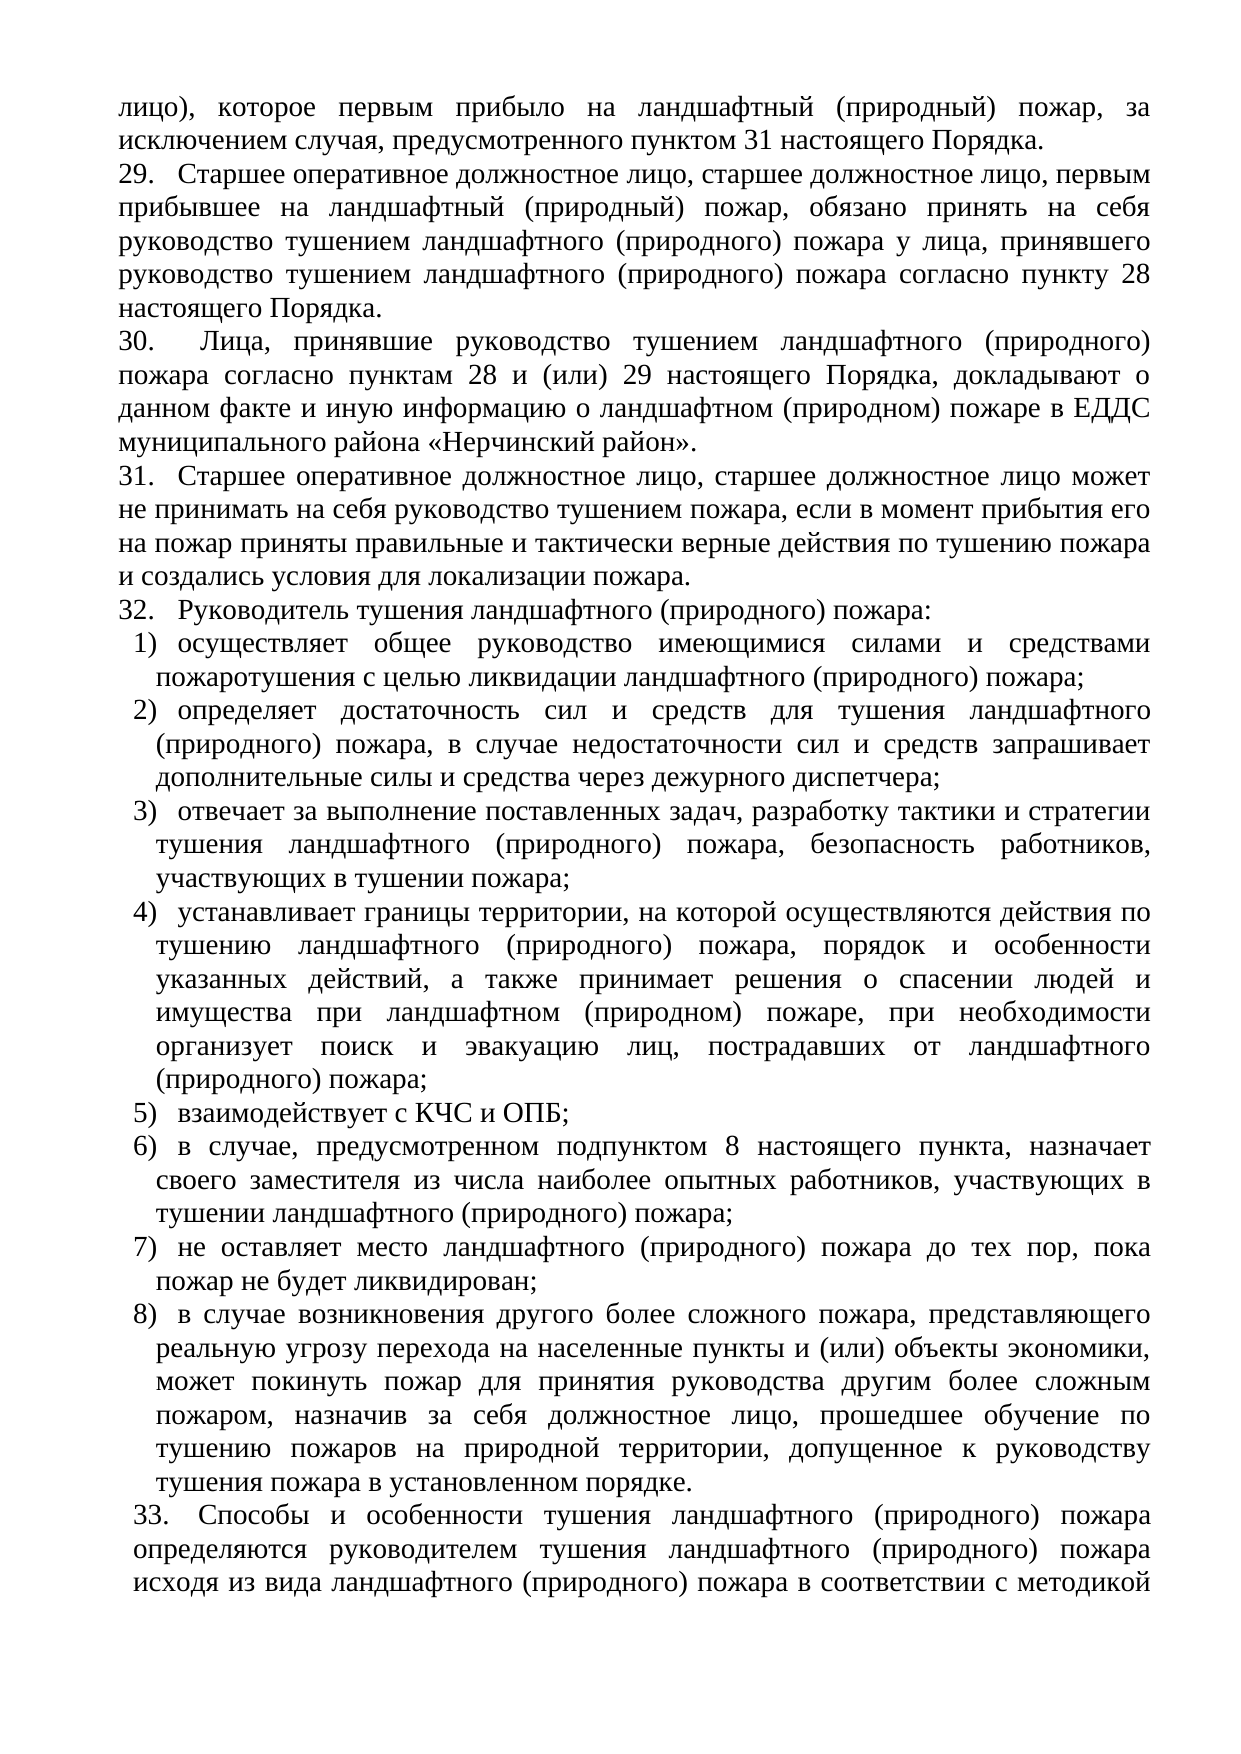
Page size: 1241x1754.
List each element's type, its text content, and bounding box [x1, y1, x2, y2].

list определяет достаточность сил и средств для тушения ландшафтного (природного) пожара, в случае недостаточности сил и средств запрашивает дополнительные силы и средства через дежурного диспетчера; [133, 692, 1152, 793]
list Старшее оперативное должностное лицо, старшее должностное лицо, первым прибывшее на ландшафтный (природный) пожар, обязано принять на себя руководство тушением ландшафтного (природного) пожара у лица, принявшего руководство тушением ландшафтного (природного) пожара согласно пункту 28 настоящего Порядка. [118, 156, 1152, 323]
list Старшее оперативное должностное лицо, старшее должностное лицо может не принимать на себя руководство тушением пожара, если в момент прибытия его на пожар приняты правильные и тактически верные действия по тушению пожара и создались условия для локализации пожара. [118, 458, 1152, 592]
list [133, 1497, 1152, 1598]
list устанавливает границы территории, на которой осуществляются действия по тушению ландшафтного (природного) пожара, порядок и особенности указанных действий, а также принимает решения о спасении людей и имущества при ландшафтном (природном) пожаре, при необходимости организует поиск и эвакуацию лиц, пострадавших от ландшафтного (природного) пожара; [133, 894, 1152, 1095]
list Руководитель тушения ландшафтного (природного) пожара: [118, 592, 1152, 625]
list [118, 89, 1152, 156]
list Лица, принявшие руководство тушением ландшафтного (природного) пожара согласно пунктам 28 и (или) 29 настоящего Порядка, докладывают о данном факте и иную информацию о ландшафтном (природном) пожаре в ЕДДС муниципального района «Нерчинский район». [118, 323, 1152, 458]
list не оставляет место ландшафтного (природного) пожара до тех пор, пока пожар не будет ликвидирован; [133, 1229, 1152, 1296]
list в случае возникновения другого более сложного пожара, представляющего реальную угрозу перехода на населенные пункты и (или) объекты экономики, может покинуть пожар для принятия руководства другим более сложным пожаром, назначив за себя должностное лицо, прошедшее обучение по тушению пожаров на природной территории, допущенное к руководству тушения пожара в установленном порядке. [133, 1296, 1152, 1497]
list отвечает за выполнение поставленных задач, разработку тактики и стратегии тушения ландшафтного (природного) пожара, безопасность работников, участвующих в тушении пожара; [133, 793, 1152, 894]
list осуществляет общее руководство имеющимися силами и средствами пожаротушения с целью ликвидации ландшафтного (природного) пожара; [133, 625, 1152, 692]
list в случае, предусмотренном подпунктом 8 настоящего пункта, назначает своего заместителя из числа наиболее опытных работников, участвующих в тушении ландшафтного (природного) пожара; [133, 1128, 1152, 1229]
list взаимодействует с КЧС и ОПБ; [133, 1095, 1152, 1128]
